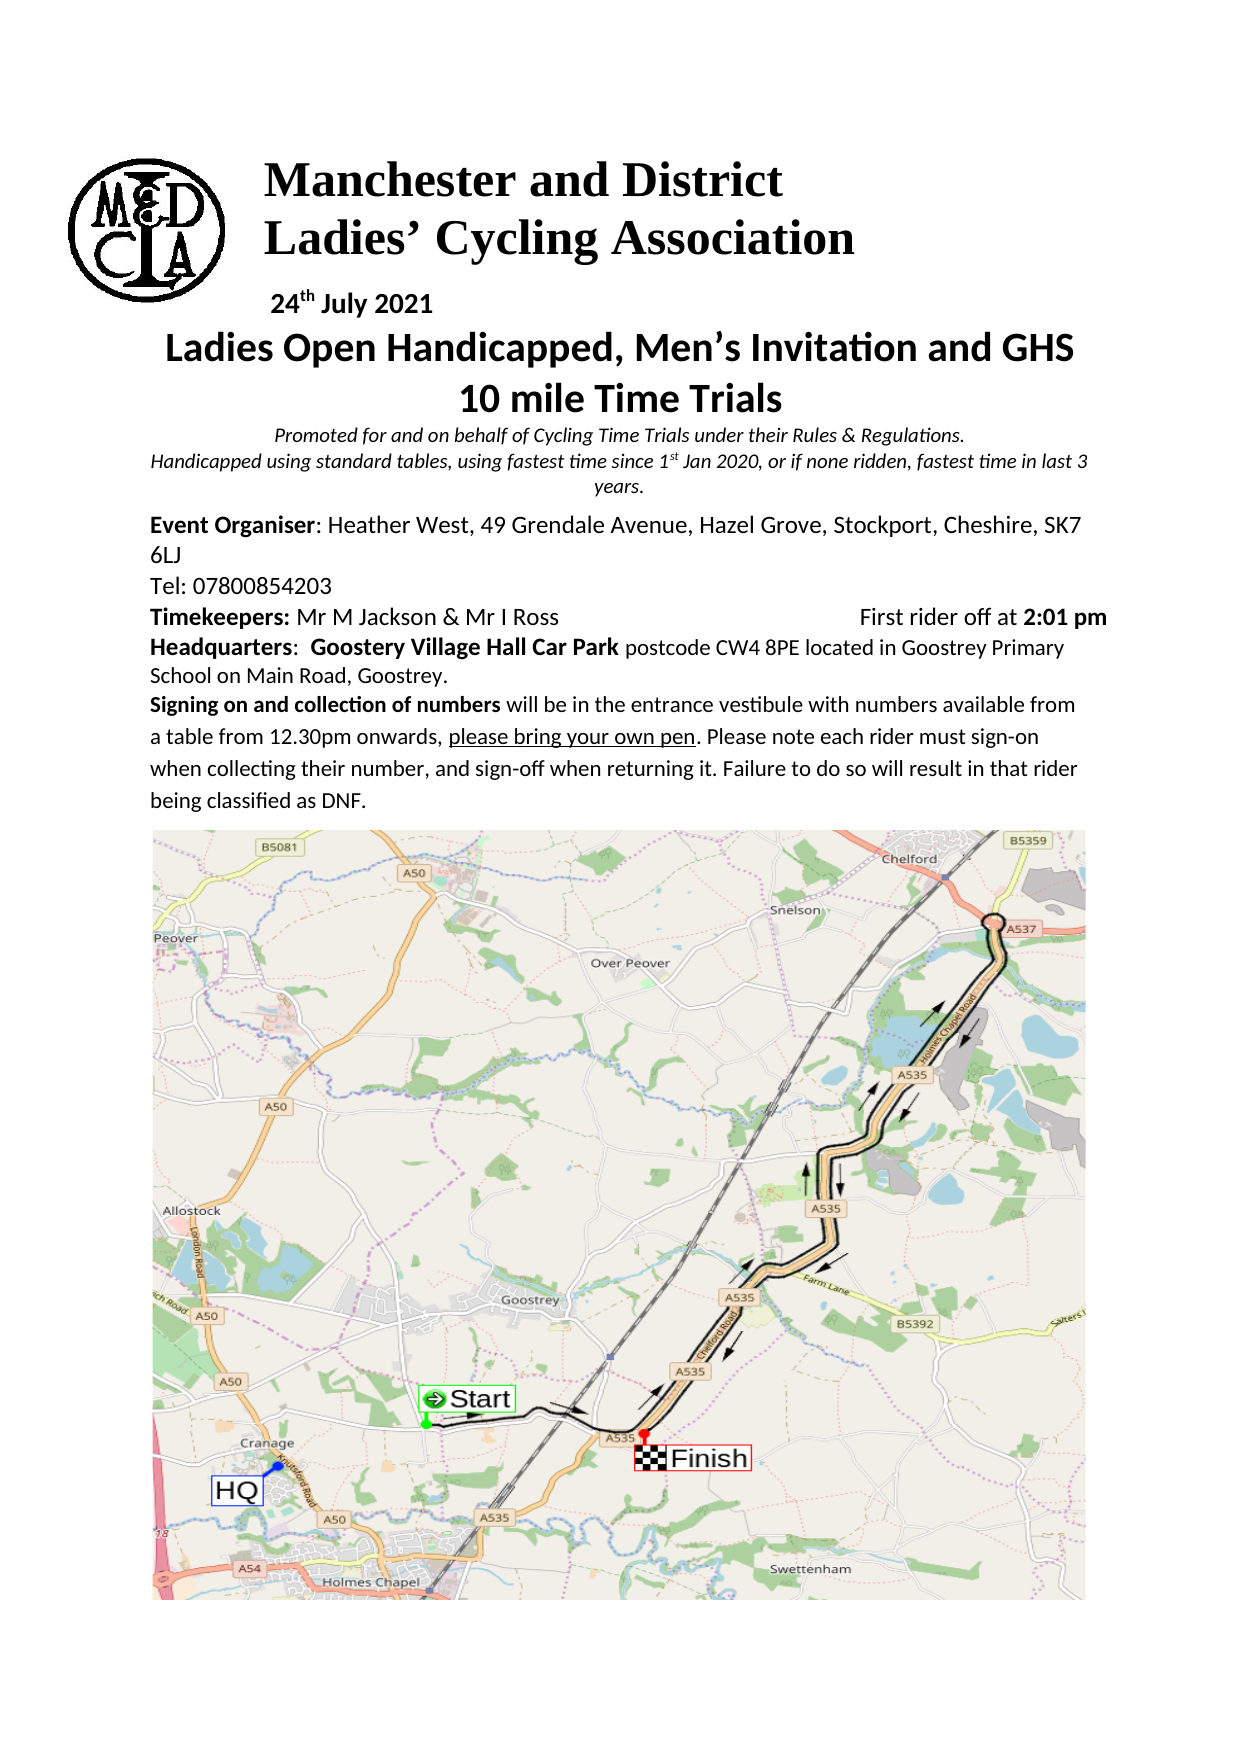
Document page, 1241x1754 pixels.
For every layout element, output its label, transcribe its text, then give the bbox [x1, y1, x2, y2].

text Promoted for and on behalf of Cycling Time Trials under their Rules & Regulations. [150, 423, 1090, 448]
text Ladies’ Cycling Association [245, 207, 1090, 265]
text 24th July 2021 [150, 285, 1090, 321]
text Headquarters: Goostery Village Hall Car Park postcode CW4 8PE located in Goostrey Primary School on Main Road, Goostrey. [150, 631, 1090, 690]
text Signing on and collection of numbers will be in the entrance vestibule with numbers available from a table from 12.30pm onwards, please bring your own pen. Please note each rider must sign-on when collecting their number, and sign-off when returning it. Failure to do so will result in that rider being classified as DNF. [150, 690, 1090, 814]
text Handicapped using standard tables, using fastest time since 1st Jan 2020, or if none ridden, fastest time in last 3 years. [150, 448, 1090, 499]
picture [41, 150, 245, 319]
text Ladies Open Handicapped, Men’s Invitation and GHS 10 mile Time Trials [150, 321, 1090, 423]
picture [151, 830, 1085, 1599]
text Tel: 07800854203 [150, 570, 1090, 601]
text Manchester and District [245, 150, 1090, 207]
text Event Organiser: Heather West, 49 Grendale Avenue, Hazel Grove, Stockport, Cheshire, SK7 6LJ [150, 509, 1090, 570]
text Timekeepers: Mr M Jackson & Mr I Ross First rider off at 2:01 pm [150, 601, 1090, 631]
